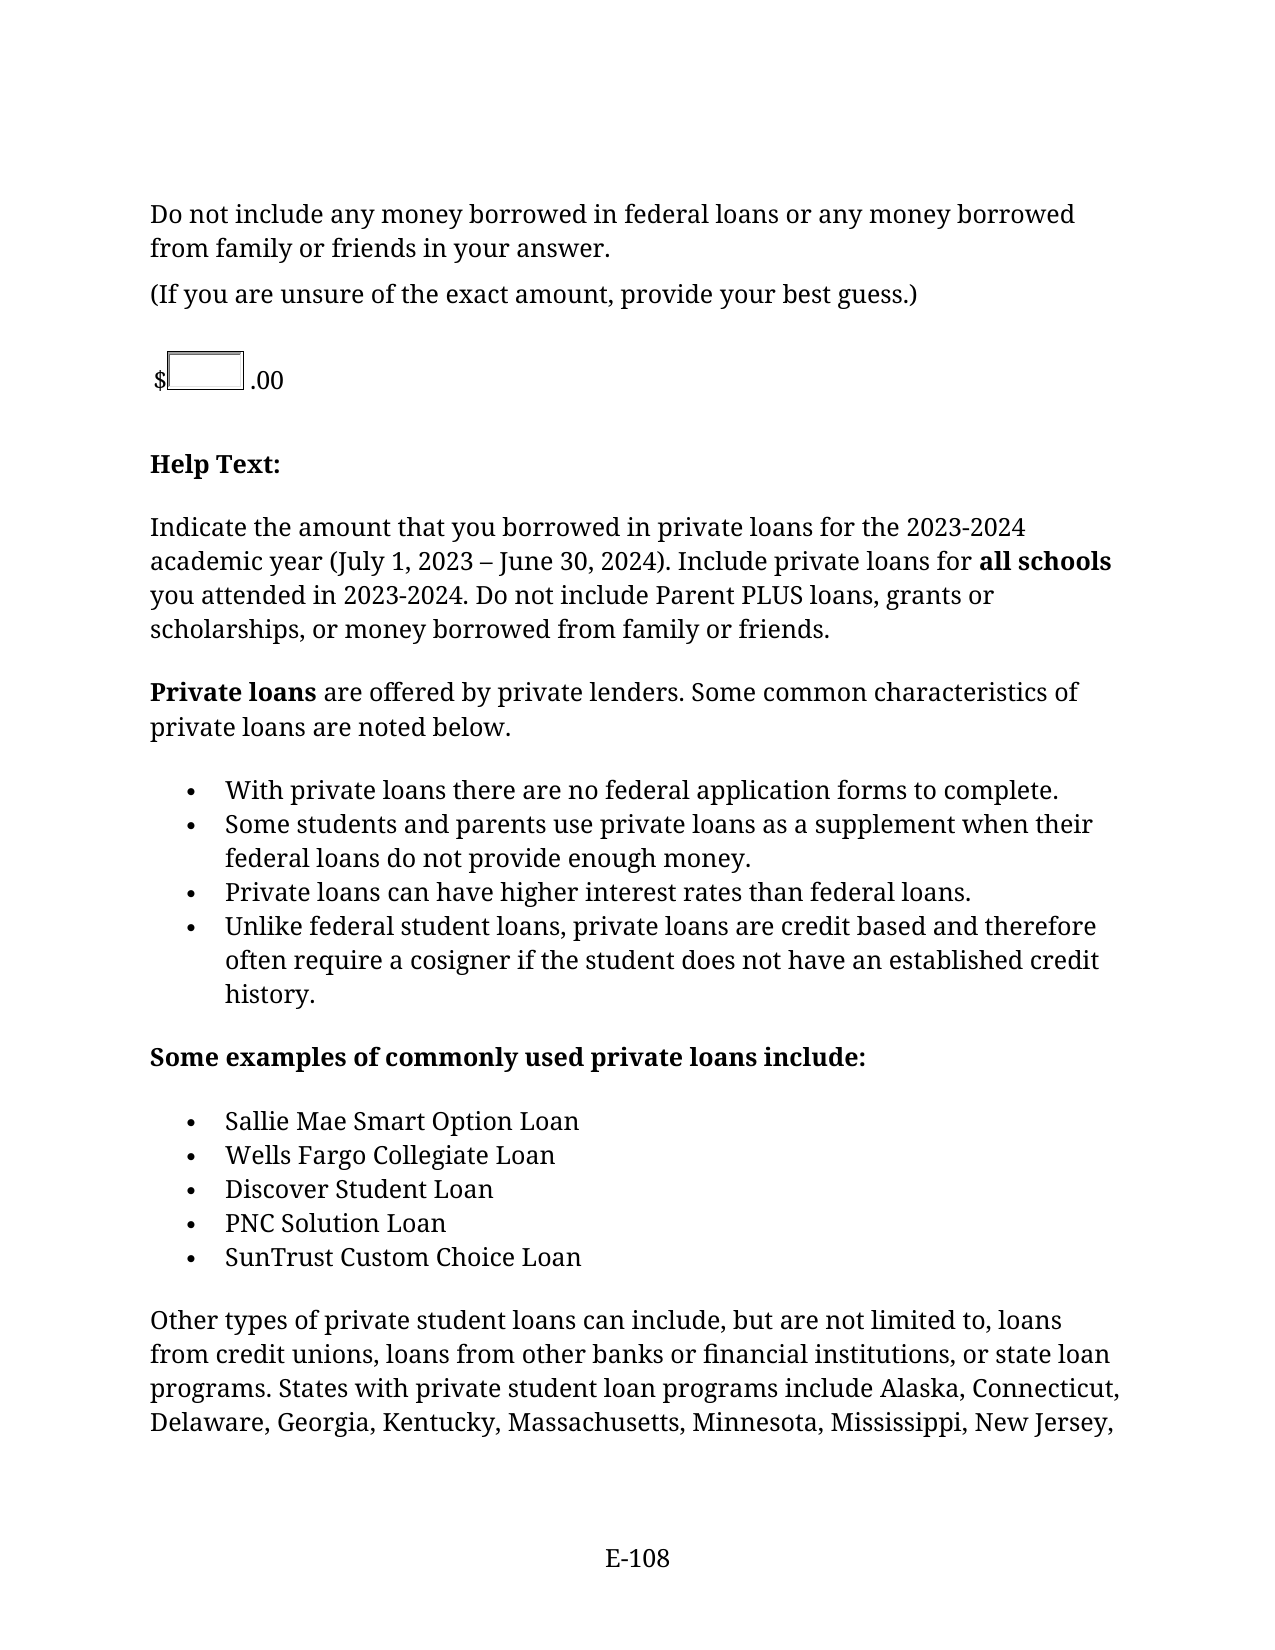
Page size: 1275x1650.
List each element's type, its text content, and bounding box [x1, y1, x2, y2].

text Private loans are offered by private lenders. Some common characteristics of private loans are noted below. [150, 675, 1125, 743]
list With private loans there are no federal application forms to complete. [187, 772, 1125, 806]
text Do not include any money borrowed in federal loans or any money borrowed from family or friends in your answer. [150, 197, 1125, 265]
text Indicate the amount that you borrowed in private loans for the 2023-2024 academic year (July 1, 2023 – June 30, 2024). Include private loans for all schools you attended in 2023-2024. Do not include Parent PLUS loans, grants or scholarships, or money borrowed from family or friends. [150, 510, 1125, 646]
text Some examples of commonly used private loans include: [150, 1040, 1125, 1074]
text (If you are unsure of the exact amount, provide your best guess.) [150, 277, 1125, 311]
list Discover Student Loan [187, 1171, 1125, 1205]
text Help Text: [150, 412, 1125, 481]
list SunTrust Custom Choice Loan [187, 1239, 1125, 1273]
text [150, 1303, 1125, 1439]
list Sallie Mae Smart Option Loan [187, 1103, 1125, 1137]
list Unlike federal student loans, private loans are credit based and therefore often require a cosigner if the student does not have an established credit history. [187, 909, 1125, 1011]
list PNC Solution Loan [187, 1205, 1125, 1239]
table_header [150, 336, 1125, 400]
list Wells Fargo Collegiate Loan [187, 1137, 1125, 1171]
list Private loans can have higher interest rates than federal loans. [187, 874, 1125, 909]
list Some students and parents use private loans as a supplement when their federal loans do not provide enough money. [187, 806, 1125, 874]
